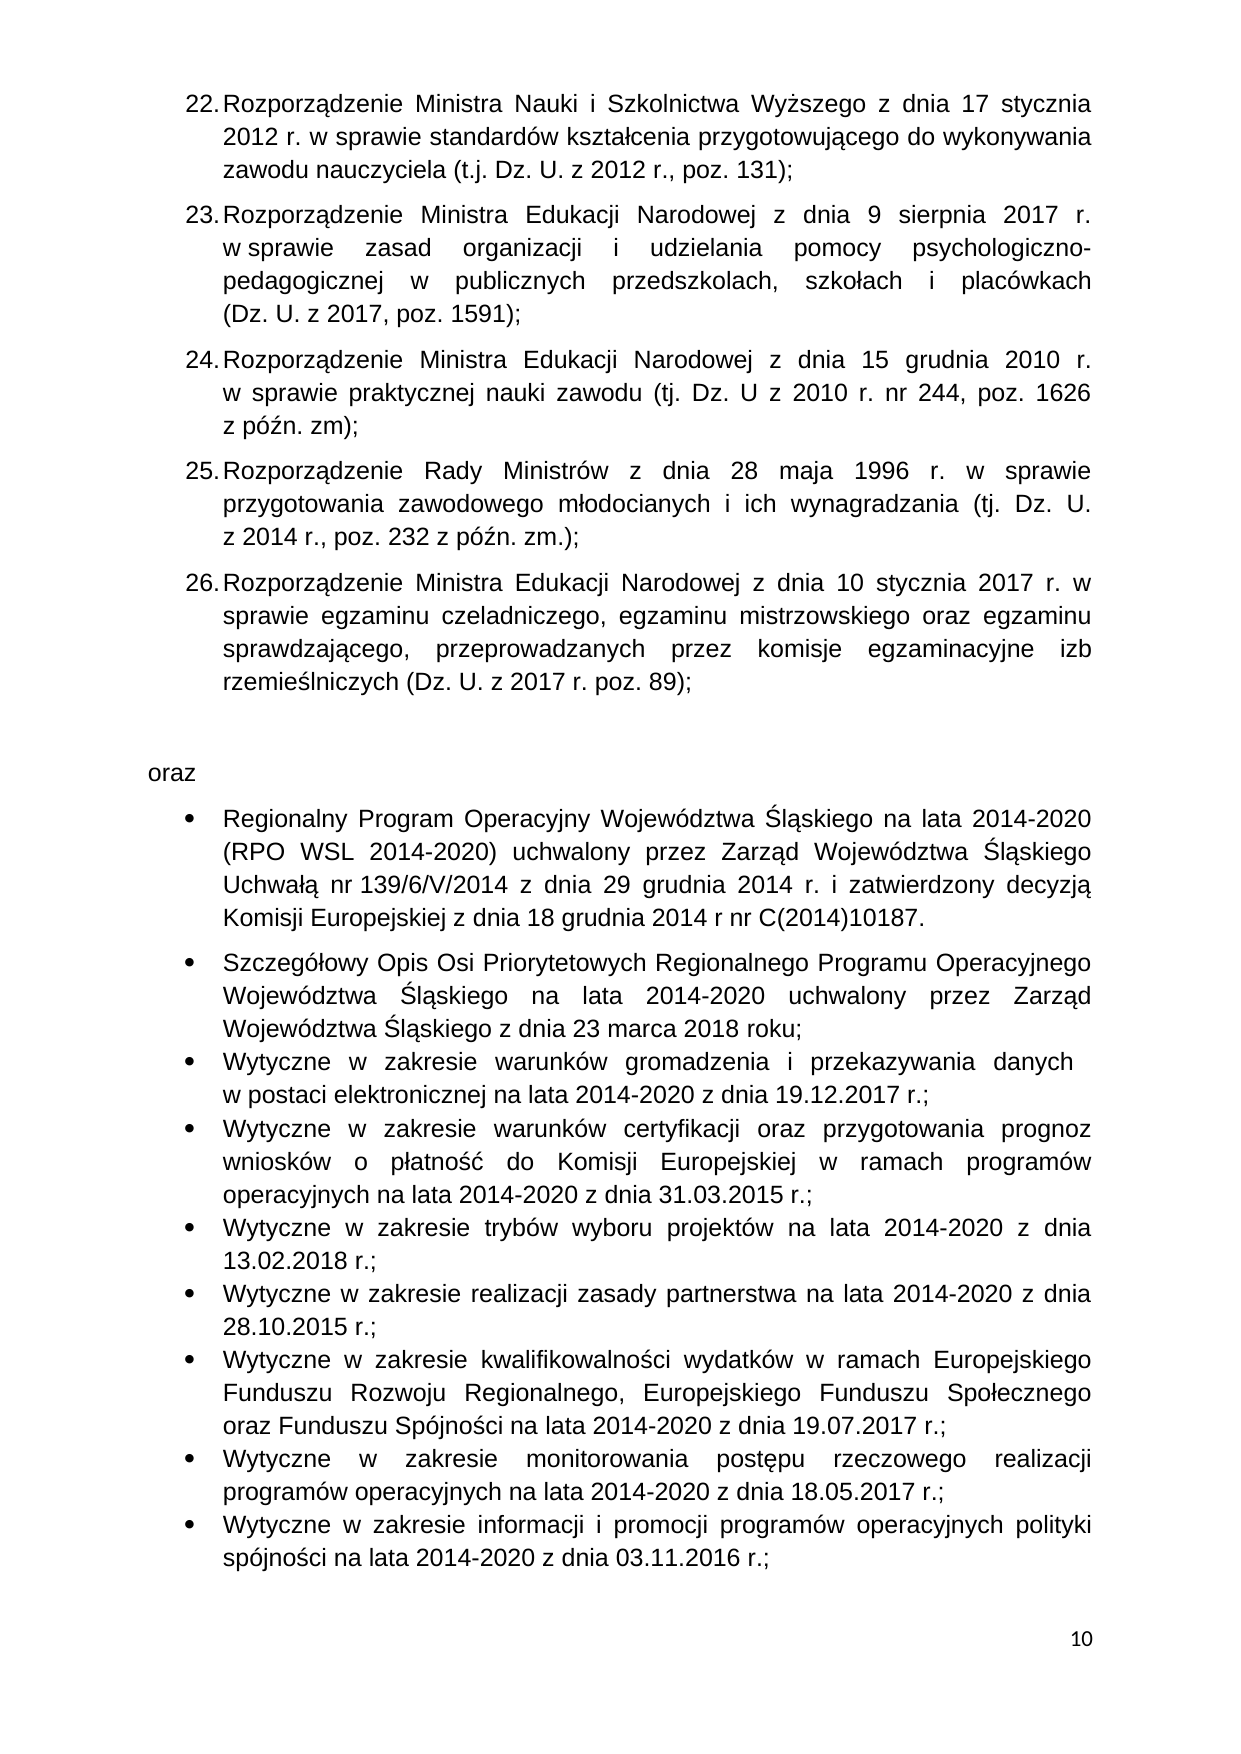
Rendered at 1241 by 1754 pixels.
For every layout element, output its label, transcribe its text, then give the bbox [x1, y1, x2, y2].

list Wytyczne w zakresie warunków gromadzenia i przekazywania danych w postaci elektronicznej na lata 2014-2020 z dnia 19.12.2017 r.; [185, 1047, 1093, 1109]
list Rozporządzenie Ministra Nauki i Szkolnictwa Wyższego z dnia 17 stycznia 2012 r. w sprawie standardów kształcenia przygotowującego do wykonywania zawodu nauczyciela (t.j. Dz. U. z 2012 r., poz. 131); [185, 89, 1093, 183]
list Wytyczne w zakresie monitorowania postępu rzeczowego realizacji programów operacyjnych na lata 2014-2020 z dnia 18.05.2017 r.; [185, 1444, 1093, 1506]
list Rozporządzenie Ministra Edukacji Narodowej z dnia 10 stycznia 2017 r. w sprawie egzaminu czeladniczego, egzaminu mistrzowskiego oraz egzaminu sprawdzającego, przeprowadzanych przez komisje egzaminacyjne izb rzemieślniczych (Dz. U. z 2017 r. poz. 89); [185, 568, 1093, 696]
list Rozporządzenie Ministra Edukacji Narodowej z dnia 15 grudnia 2010 r. w sprawie praktycznej nauki zawodu (tj. Dz. U z 2010 r. nr 244, poz. 1626 z późn. zm); [185, 345, 1093, 439]
list Wytyczne w zakresie informacji i promocji programów operacyjnych polityki spójności na lata 2014-2020 z dnia 03.11.2016 r.; [185, 1510, 1093, 1572]
list Szczegółowy Opis Osi Priorytetowych Regionalnego Programu Operacyjnego Województwa Śląskiego na lata 2014-2020 uchwalony przez Zarząd Województwa Śląskiego z dnia 23 marca 2018 roku; [185, 948, 1093, 1043]
list Regionalny Program Operacyjny Województwa Śląskiego na lata 2014-2020 (RPO WSL 2014-2020) uchwalony przez Zarząd Województwa Śląskiego Uchwałą nr 139/6/V/2014 z dnia 29 grudnia 2014 r. i zatwierdzony decyzją Komisji Europejskiej z dnia 18 grudnia 2014 r nr C(2014)10187. [185, 803, 1093, 931]
list Rozporządzenie Ministra Edukacji Narodowej z dnia 9 sierpnia 2017 r. w sprawie zasad organizacji i udzielania pomocy psychologiczno-pedagogicznej w publicznych przedszkolach, szkołach i placówkach (Dz. U. z 2017, poz. 1591); [185, 200, 1093, 328]
list Wytyczne w zakresie realizacji zasady partnerstwa na lata 2014-2020 z dnia 28.10.2015 r.; [185, 1279, 1093, 1341]
list Wytyczne w zakresie trybów wyboru projektów na lata 2014-2020 z dnia 13.02.2018 r.; [185, 1213, 1093, 1274]
list Wytyczne w zakresie warunków certyfikacji oraz przygotowania prognoz wniosków o płatność do Komisji Europejskiej w ramach programów operacyjnych na lata 2014-2020 z dnia 31.03.2015 r.; [185, 1113, 1093, 1208]
list Rozporządzenie Rady Ministrów z dnia 28 maja 1996 r. w sprawie przygotowania zawodowego młodocianych i ich wynagradzania (tj. Dz. U. z 2014 r., poz. 232 z późn. zm.); [185, 456, 1093, 551]
list Wytyczne w zakresie kwalifikowalności wydatków w ramach Europejskiego Funduszu Rozwoju Regionalnego, Europejskiego Funduszu Społecznego oraz Funduszu Spójności na lata 2014-2020 z dnia 19.07.2017 r.; [185, 1345, 1093, 1440]
list oraz [148, 758, 1093, 787]
